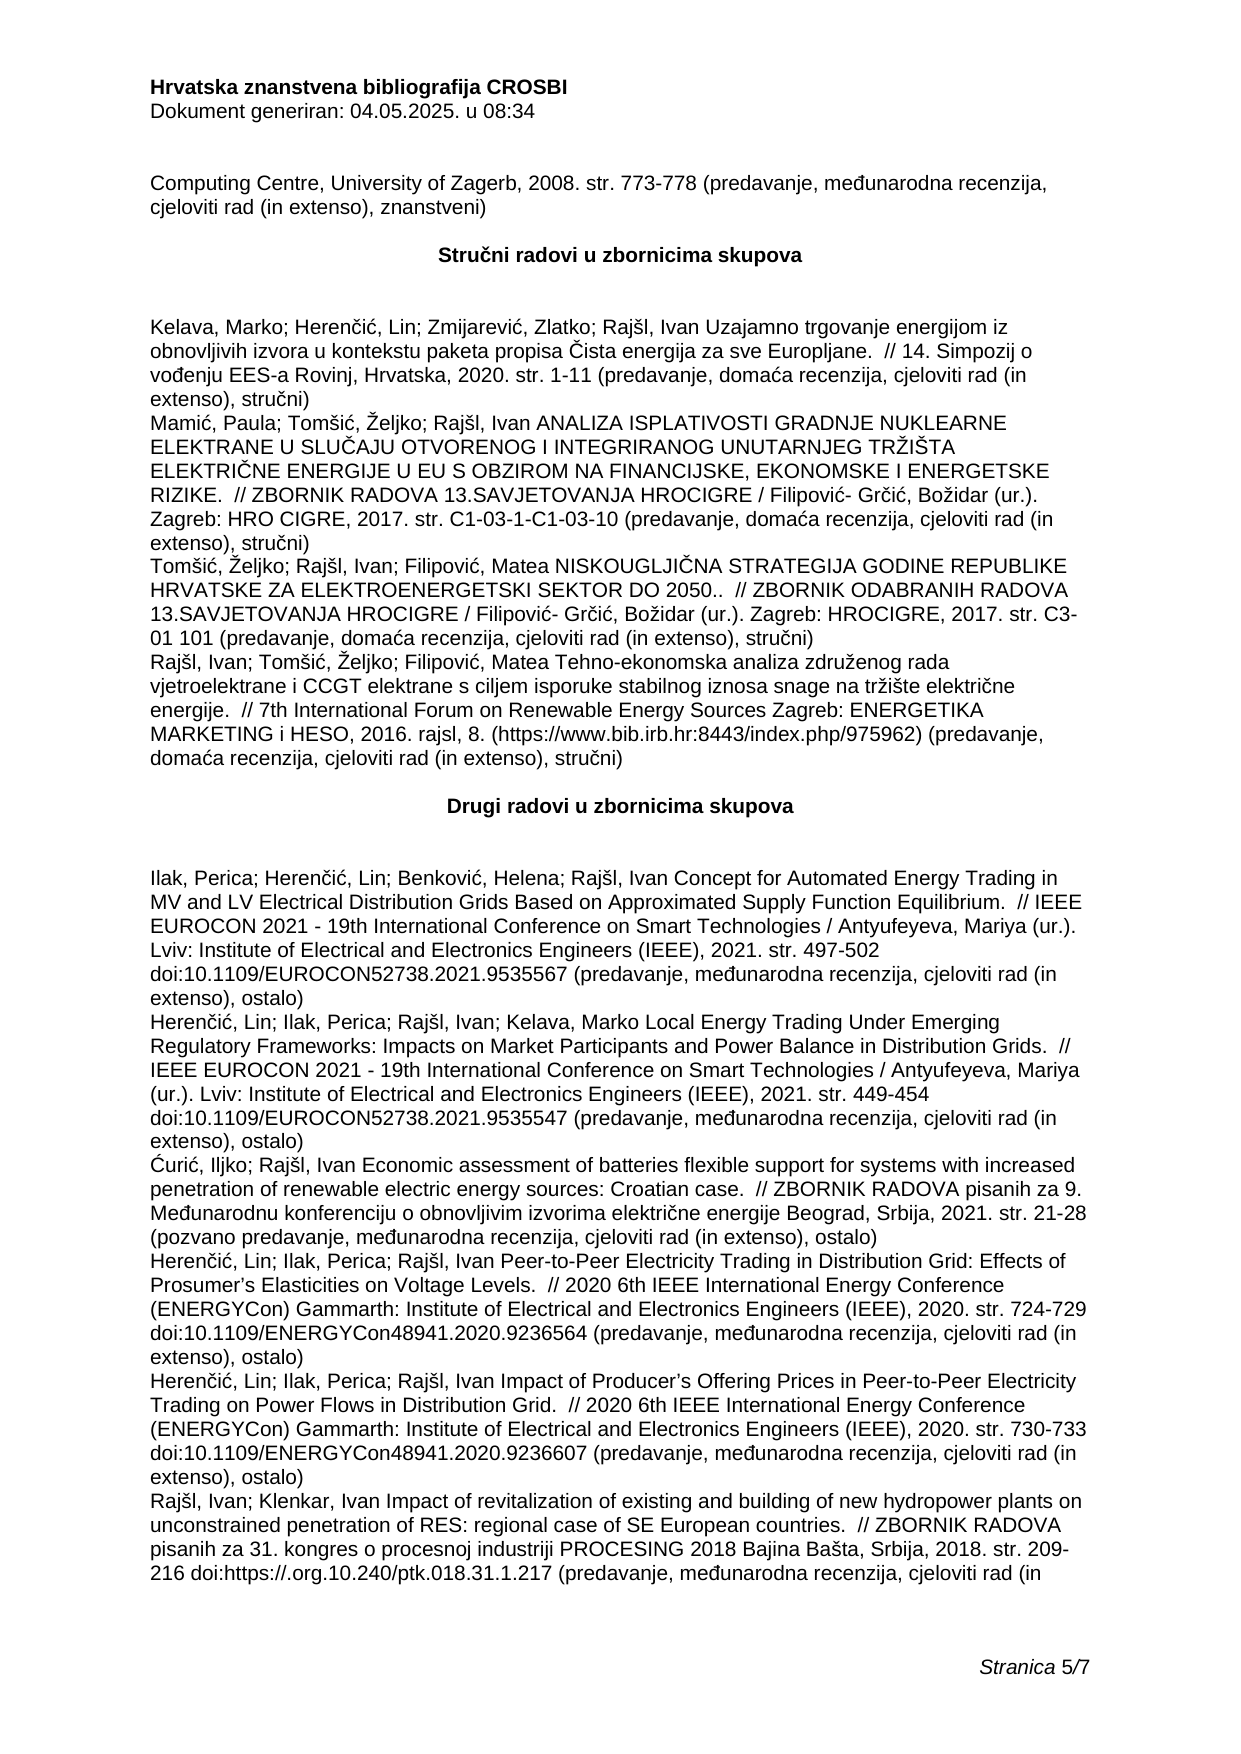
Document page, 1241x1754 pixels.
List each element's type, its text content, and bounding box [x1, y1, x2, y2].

text Ilak, Perica; Herenčić, Lin; Benković, Helena; Rajšl, Ivan [150, 866, 1090, 1009]
subtitle Stručni radovi u zbornicima skupova [150, 243, 1090, 267]
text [150, 1489, 1090, 1584]
text Mamić, Paula; Tomšić, Željko; Rajšl, Ivan [150, 411, 1090, 554]
text Kelava, Marko; Herenčić, Lin; Zmijarević, Zlatko; Rajšl, Ivan [150, 315, 1090, 411]
text Herenčić, Lin; Ilak, Perica; Rajšl, Ivan; Kelava, Marko [150, 1009, 1090, 1153]
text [150, 171, 1090, 219]
text Ćurić, Iljko; Rajšl, Ivan [150, 1153, 1090, 1249]
text Herenčić, Lin; Ilak, Perica; Rajšl, Ivan [150, 1369, 1090, 1489]
text Tomšić, Željko; Rajšl, Ivan; Filipović, Matea [150, 554, 1090, 650]
text Rajšl, Ivan; Tomšić, Željko; Filipović, Matea [150, 650, 1090, 770]
text Herenčić, Lin; Ilak, Perica; Rajšl, Ivan [150, 1249, 1090, 1369]
subtitle Drugi radovi u zbornicima skupova [150, 794, 1090, 818]
